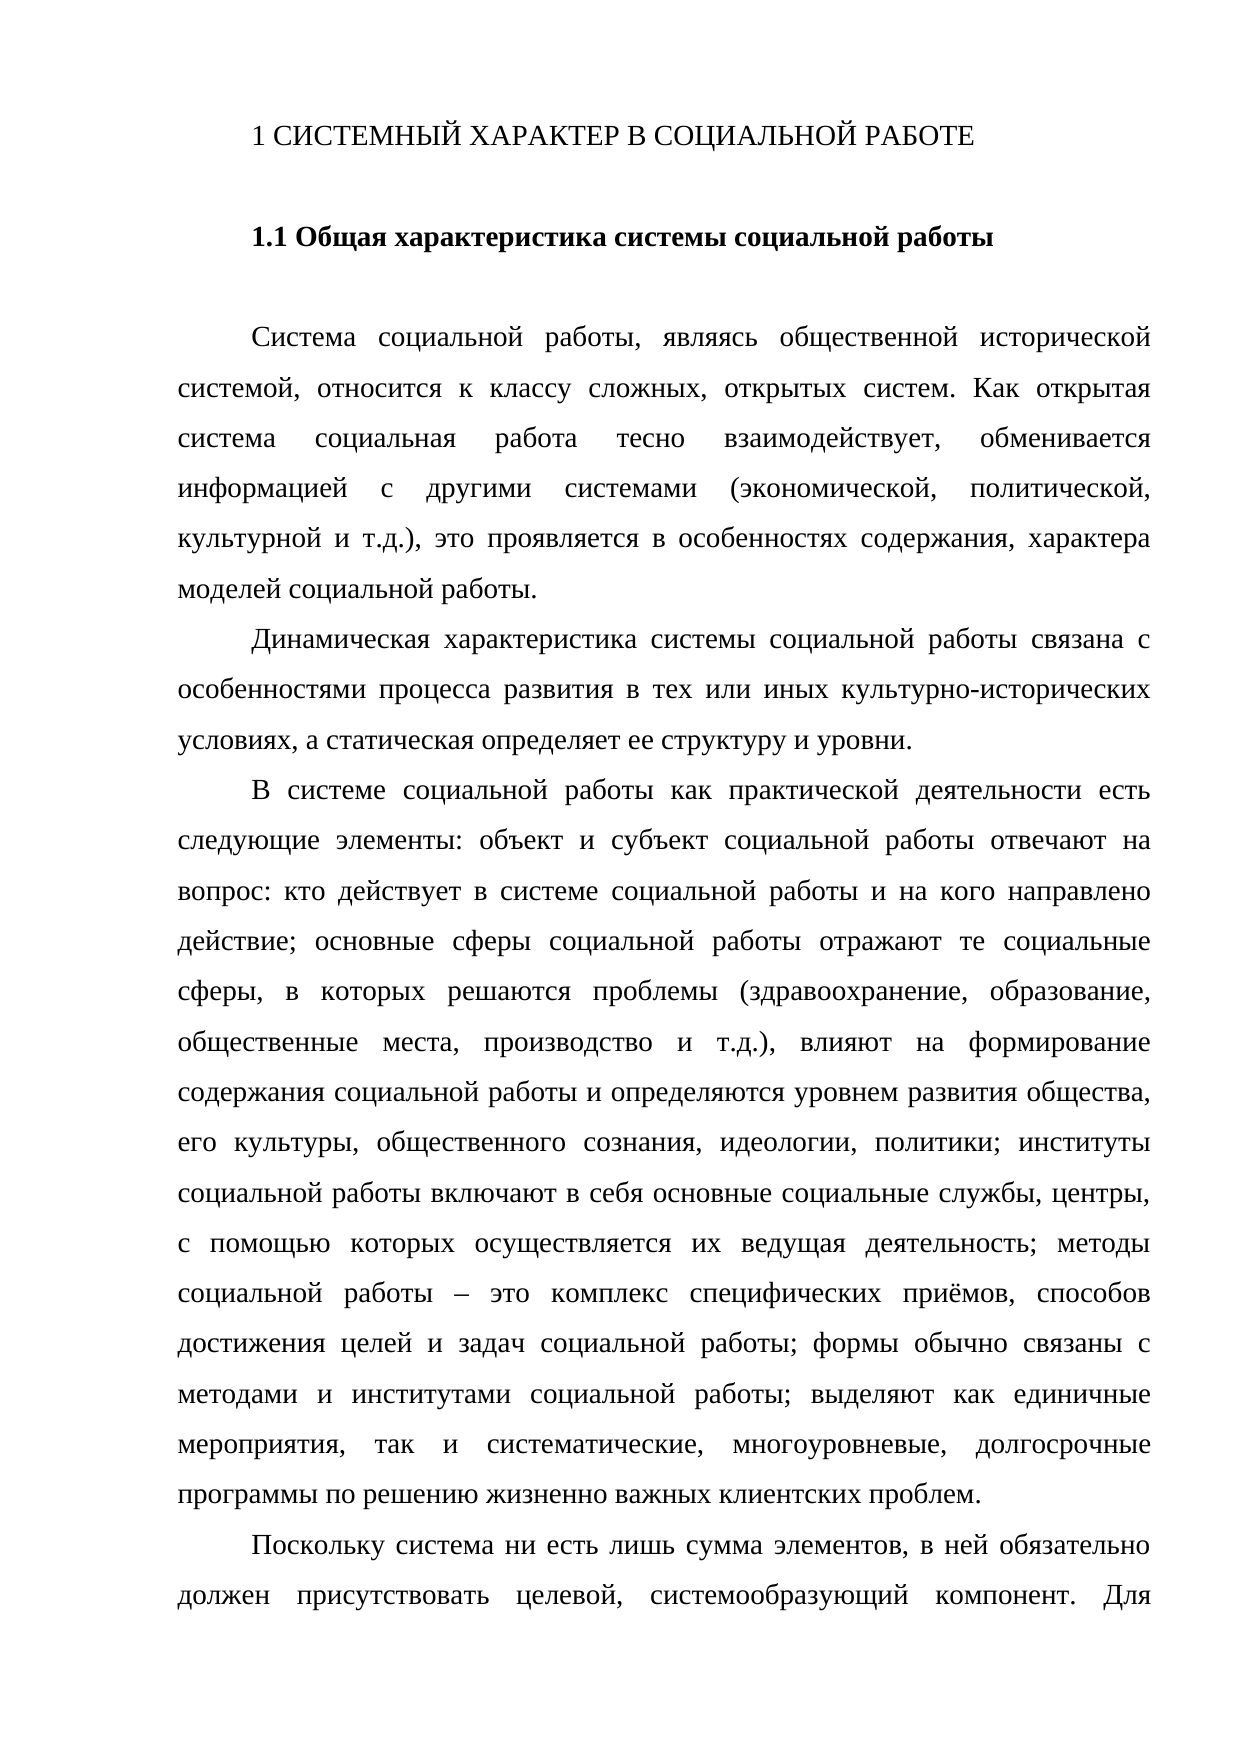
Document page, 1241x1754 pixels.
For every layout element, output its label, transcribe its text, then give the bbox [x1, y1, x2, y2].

text В системе социальной работы как практической деятельности есть следующие элементы: объект и субъект социальной работы отвечают на вопрос: кто действует в системе социальной работы и на кого направлено действие; основные сферы социальной работы отражают те социальные сферы, в которых решаются проблемы (здравоохранение, образование, общественные места, производство и т.д.), влияют на формирование содержания социальной работы и определяются уровнем развития общества, его культуры, общественного сознания, идеологии, политики; институты социальной работы включают в себя основные социальные службы, центры, с помощью которых осуществляется их ведущая деятельность; методы социальной работы – это комплекс специфических приёмов, способов достижения целей и задач социальной работы; формы обычно связаны с методами и институтами социальной работы; выделяют как единичные мероприятия, так и систематические, многоуровневые, долгосрочные программы по решению жизненно важных клиентских проблем. [177, 772, 1152, 1510]
text Динамическая характеристика системы социальной работы связана с особенностями процесса развития в тех или иных культурно-исторических условиях, а статическая определяет ее структуру и уровни. [177, 621, 1152, 755]
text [177, 1527, 1152, 1611]
text 1.1 Общая характеристика системы социальной работы [177, 219, 1152, 252]
text Система социальной работы, являясь общественной исторической системой, относится к классу сложных, открытых систем. Как открытая система социальная работа тесно взаимодействует, обменивается информацией с другими системами (экономической, политической, культурной и т.д.), это проявляется в особенностях содержания, характера моделей социальной работы. [177, 319, 1152, 604]
text 1 СИСТЕМНЫЙ ХАРАКТЕР В СОЦИАЛЬНОЙ РАБОТЕ [177, 118, 1152, 152]
